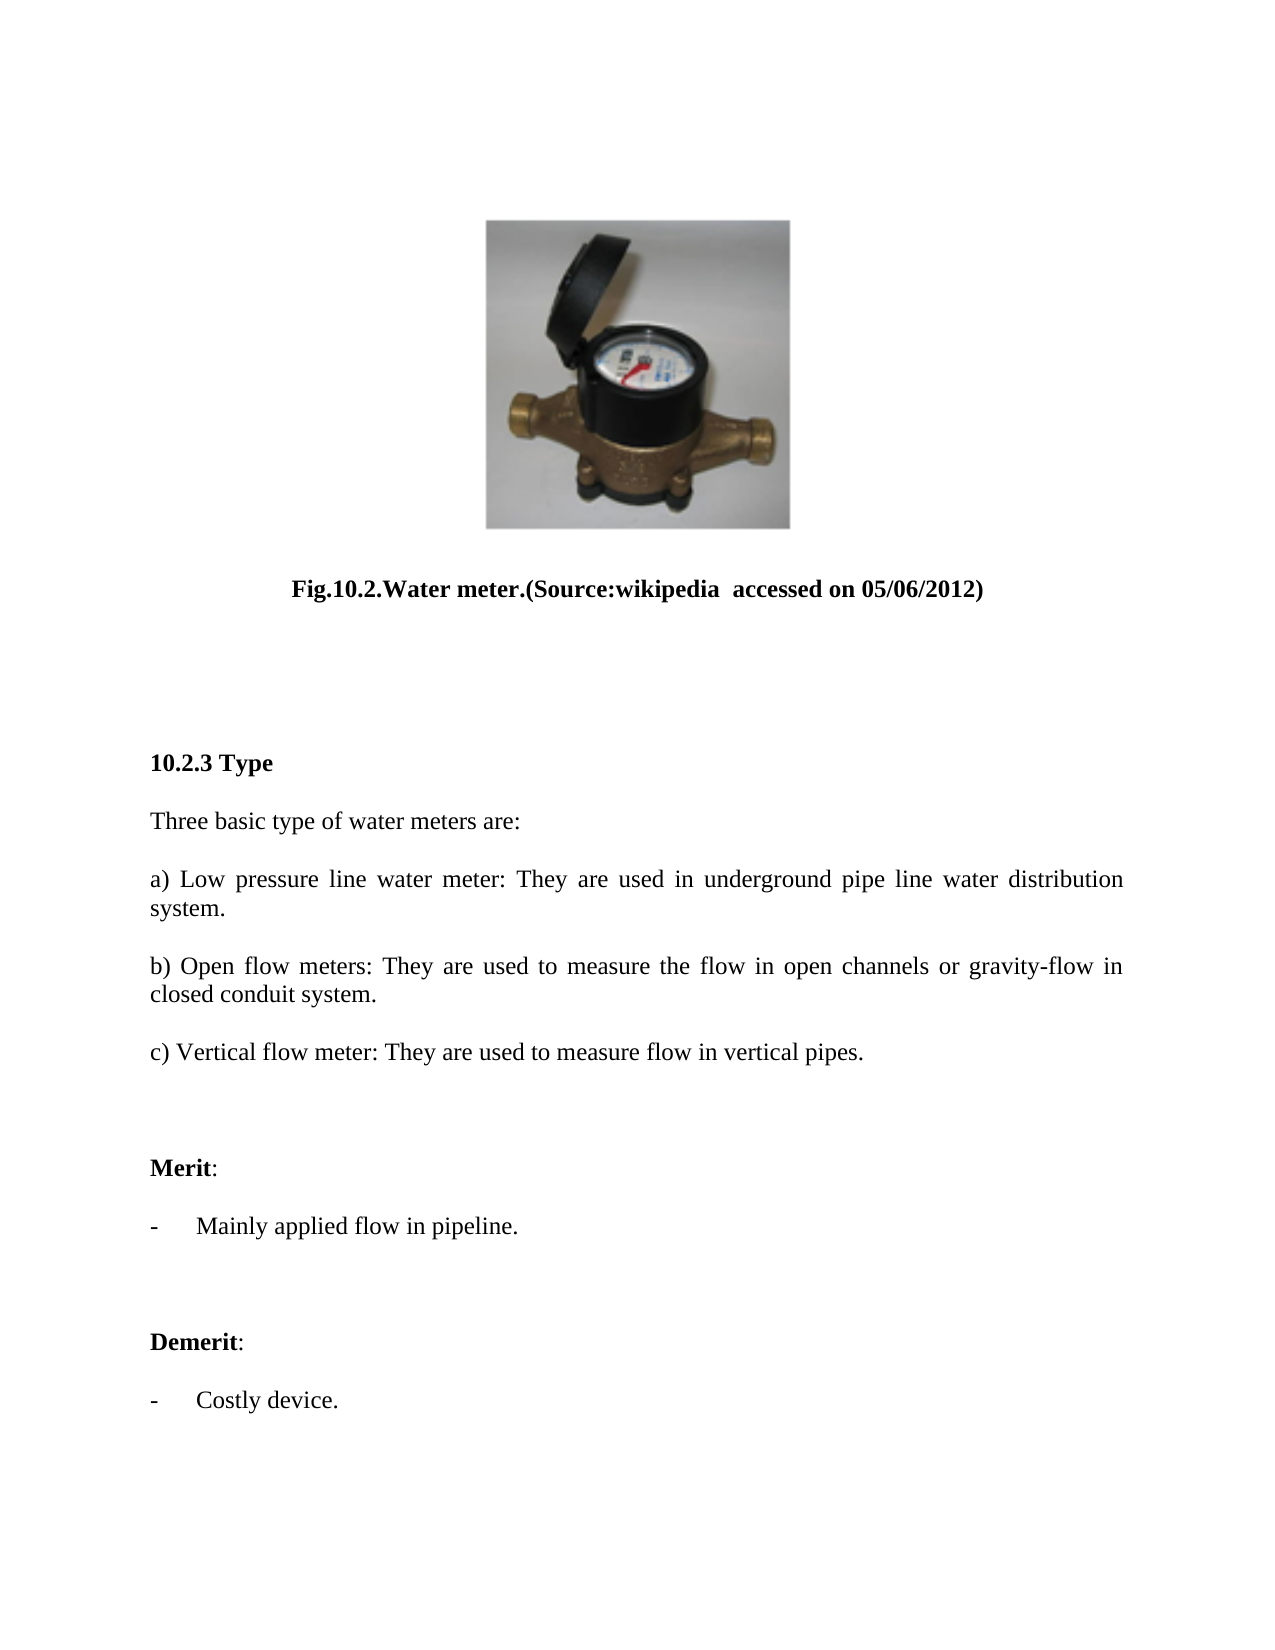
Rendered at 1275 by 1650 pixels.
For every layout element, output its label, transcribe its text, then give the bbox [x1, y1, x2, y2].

text a) Low pressure line water meter: They are used in underground pipe line water distribution system. [150, 864, 1125, 922]
picture [468, 207, 807, 546]
text 10.2.3 Type [150, 748, 1125, 777]
text - Costly device. [150, 1385, 1125, 1414]
text c) Vertical flow meter: They are used to measure flow in vertical pipes. [150, 1037, 1125, 1066]
text Merit: [150, 1153, 1125, 1182]
text Three basic type of water meters are: [150, 806, 1125, 835]
text Fig.10.2.Water meter.(Source:wikipedia accessed on 05/06/2012) [150, 574, 1125, 603]
text - Mainly applied flow in pipeline. [150, 1211, 1125, 1240]
text Demerit: [150, 1327, 1125, 1356]
text b) Open flow meters: They are used to measure the flow in open channels or gravity-flow in closed conduit system. [150, 951, 1125, 1008]
